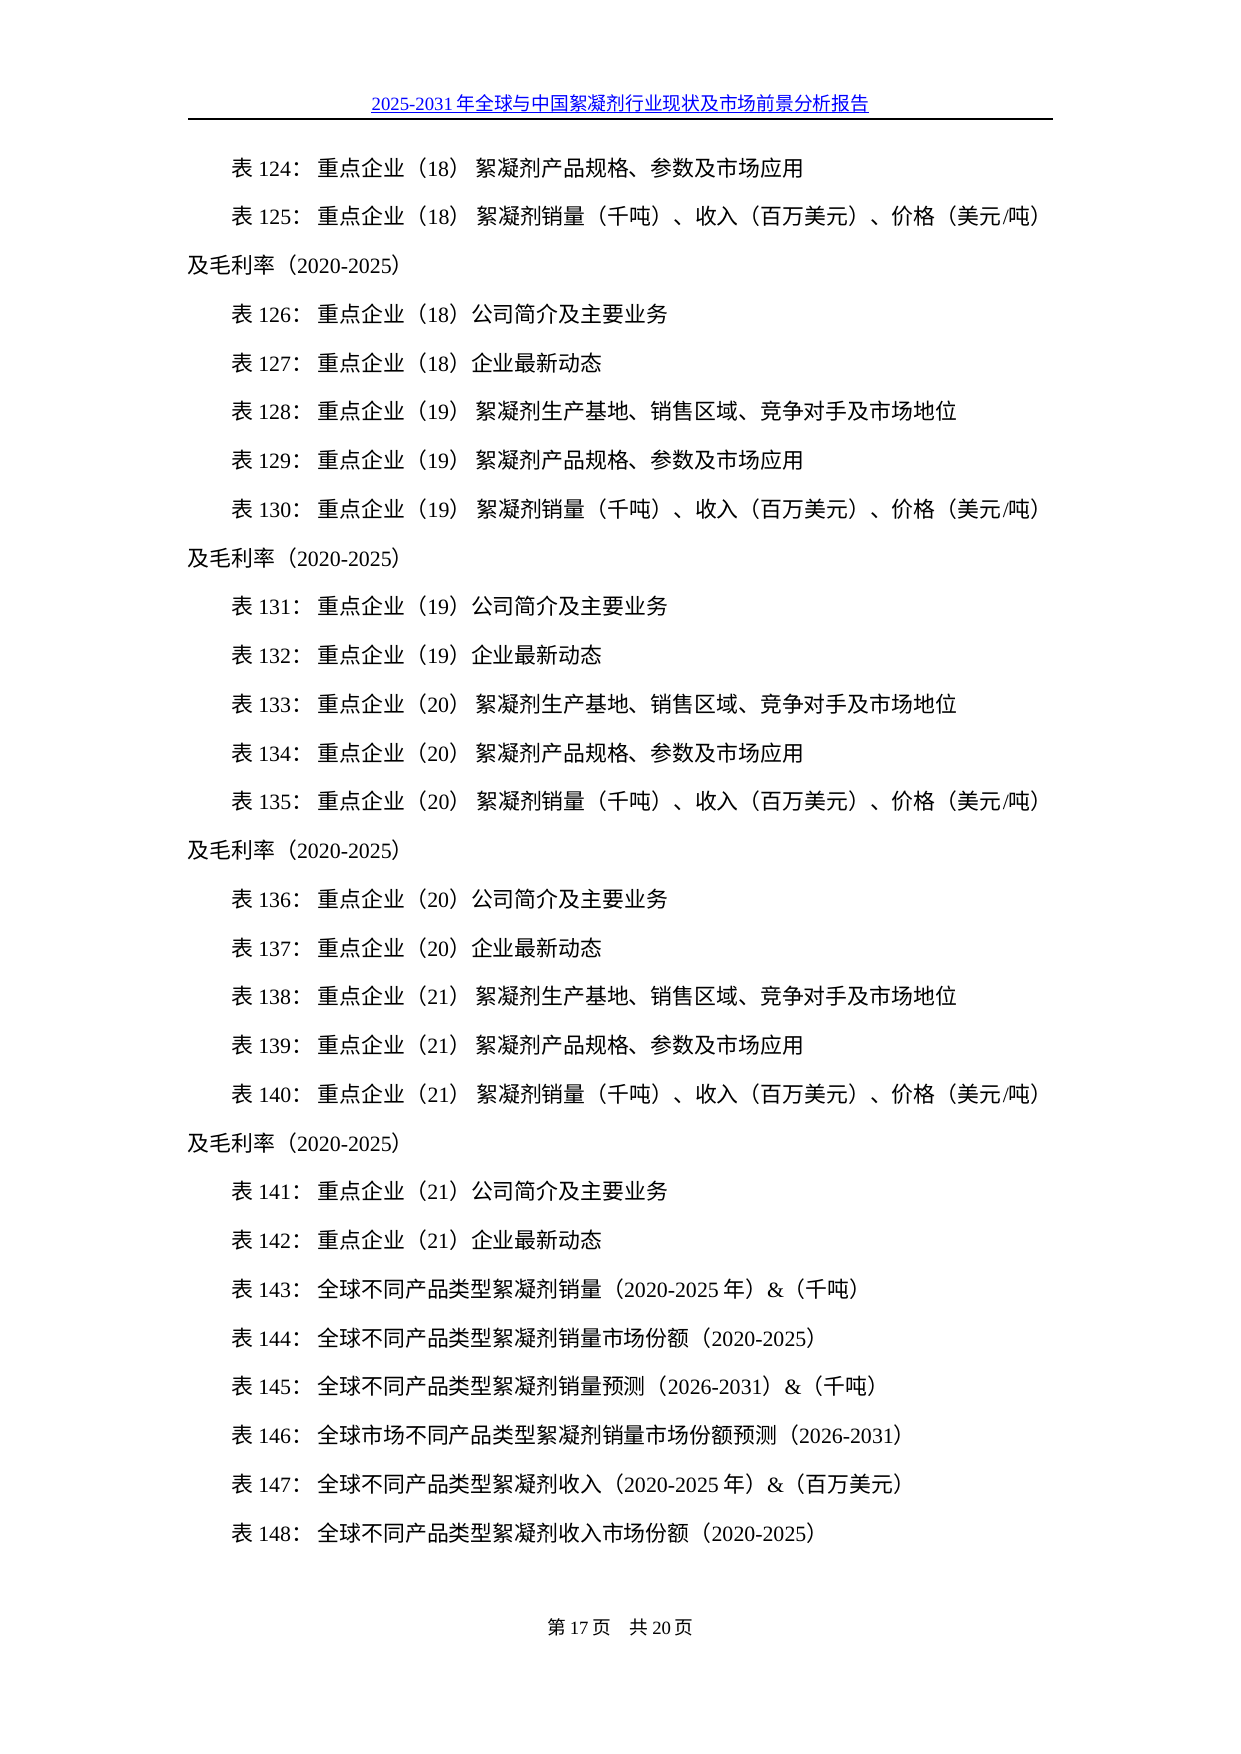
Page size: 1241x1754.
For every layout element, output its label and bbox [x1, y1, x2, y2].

text [187, 150, 1053, 1548]
